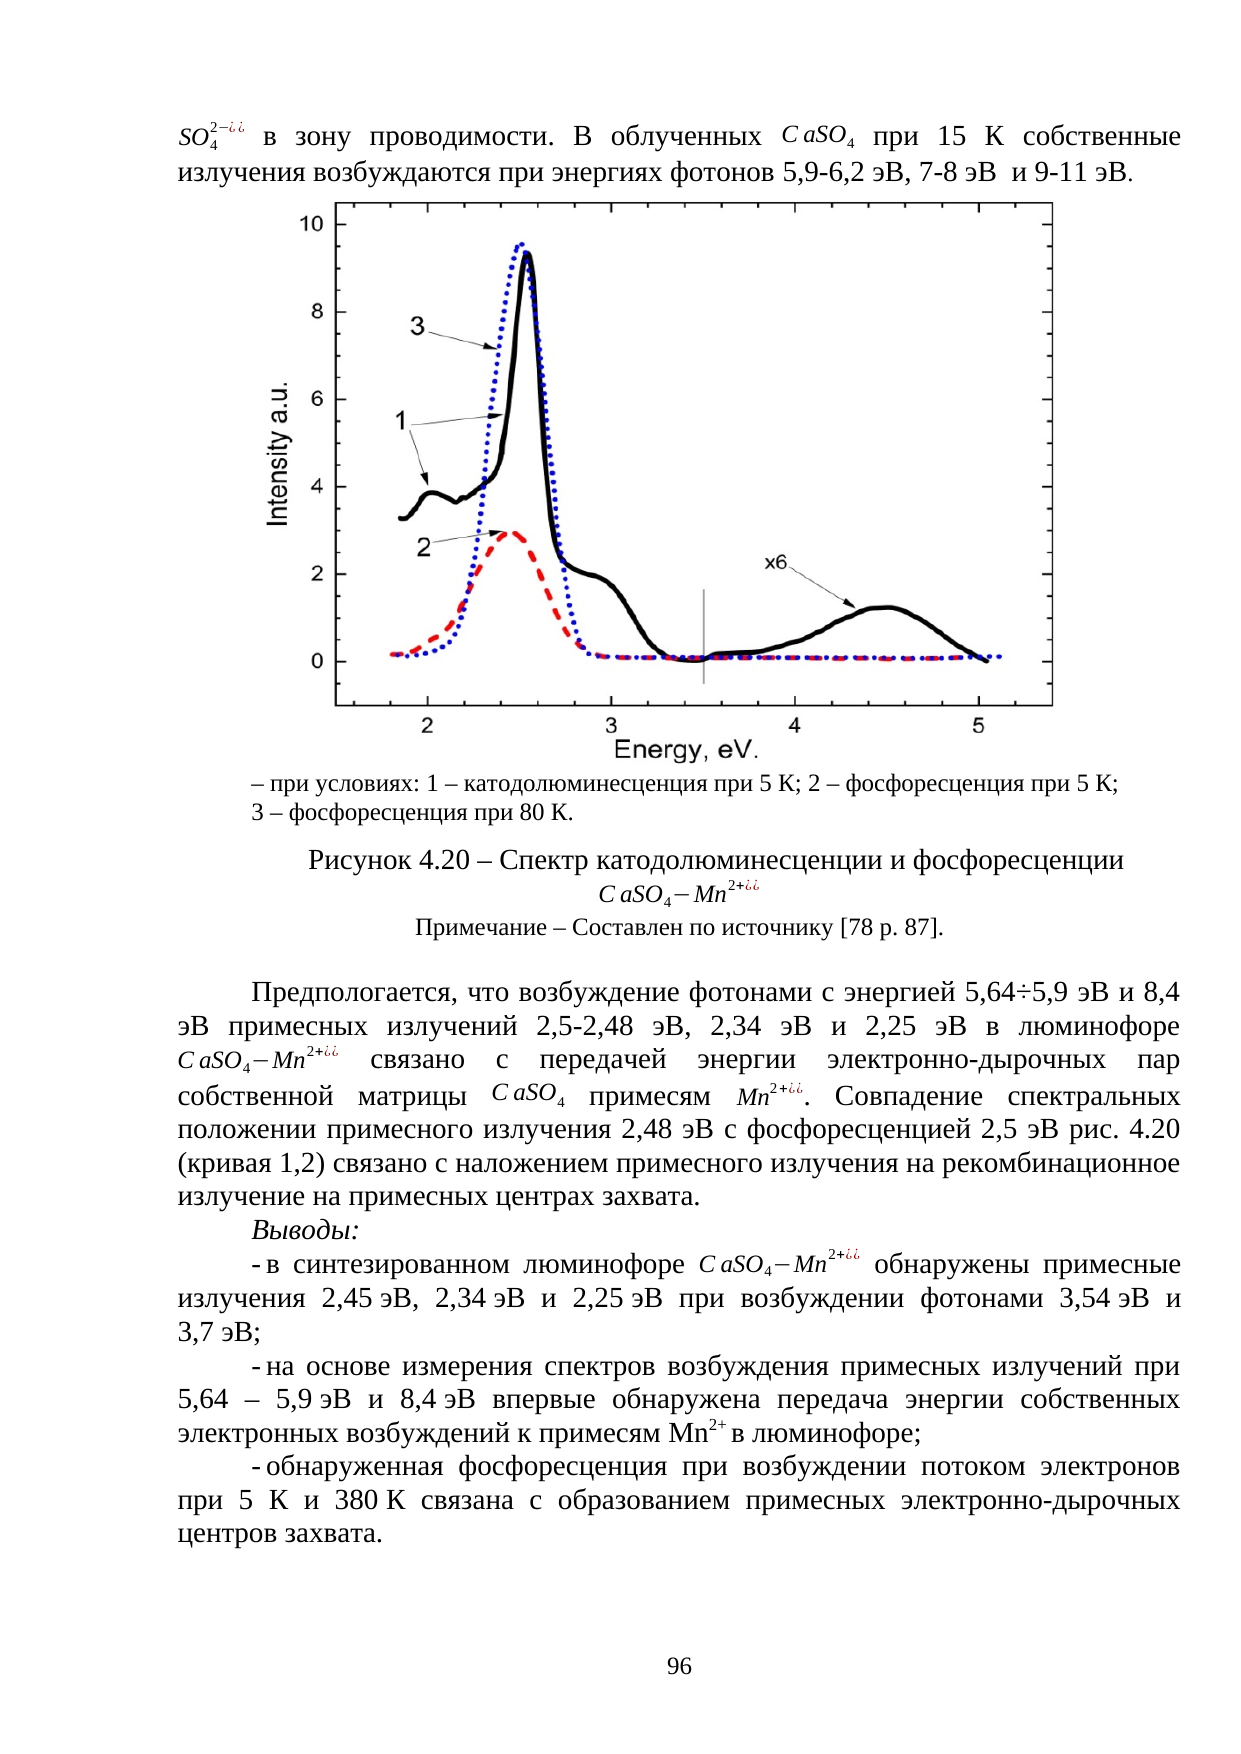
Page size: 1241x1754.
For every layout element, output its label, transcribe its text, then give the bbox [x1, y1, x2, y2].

text Предпологается, что возбуждение фотонами с энергией 5,64÷5,9 эВ и 8,4 эВ примесных излучений 2,5-2,48 эВ, 2,34 эВ и 2,25 эВ в люминофоре связано с передачей энергии электронно-дырочных пар собственной матрицы примесям . Совпадение спектральных положении примесного излучения 2,48 эВ с фосфоресценцией 2,5 эВ рис. 4.20 (кривая 1,2) связано с наложением примесного излучения на рекомбинационное излучение на примесных центрах захвата. [177, 974, 1181, 1212]
text Примечание – Составлен по источнику [78 p. 87]. [177, 912, 1181, 941]
list на основе измерения спектров возбуждения примесных излучений при 5,64 – 5,9 эВ и 8,4 эВ впервые обнаружена передача энергии собственных электронных возбуждений к примесям Mn2+ в люминофоре; [177, 1348, 1181, 1448]
text Рисунок 4.20 – Спектр катодолюминесценции и фосфоресценции [177, 842, 1181, 912]
text Выводы: [177, 1212, 1181, 1246]
text – при условиях: 1 – катодолюминесценция при 5 К; 2 – фосфоресценция при 5 К; [177, 768, 1181, 797]
list в синтезированном люминофоре обнаружены примесные излучения 2,45 эВ, 2,34 эВ и 2,25 эВ при возбуждении фотонами 3,54 эВ и 3,7 эВ; [177, 1246, 1181, 1348]
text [177, 118, 1181, 188]
list обнаруженная фосфоресценция при возбуждении потоком электронов при 5 К и 380 К связана с образованием примесных электронно-дырочных центров захвата. [177, 1448, 1181, 1549]
picture [251, 188, 1072, 768]
text 3 – фосфоресценция при 80 К. [177, 797, 1181, 825]
